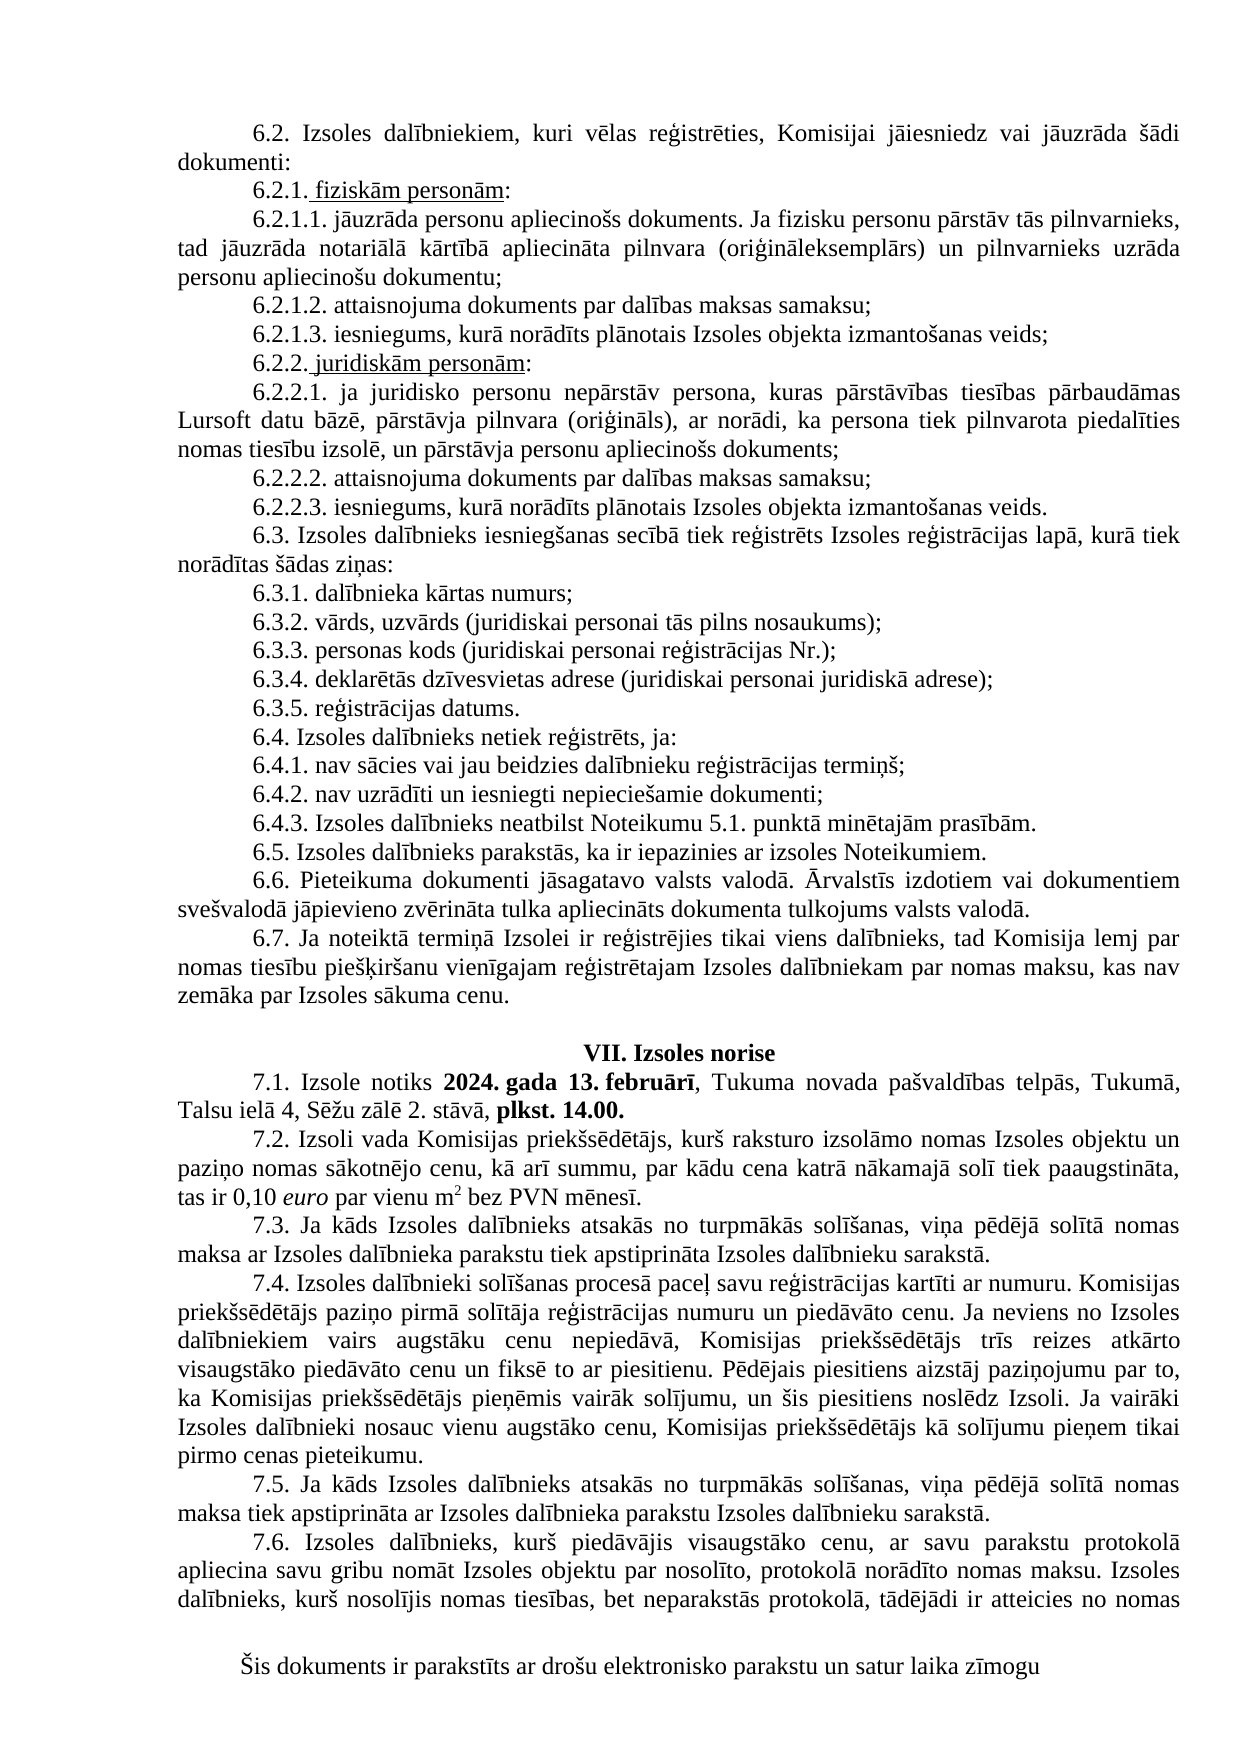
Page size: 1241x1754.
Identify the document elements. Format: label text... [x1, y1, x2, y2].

text 7.5. Ja kāds Izsoles dalībnieks atsakās no turpmākās solīšanas, viņa pēdējā solītā nomas maksa tiek apstiprināta ar Izsoles dalībnieka parakstu Izsoles dalībnieku sarakstā. [177, 1469, 1181, 1527]
text 6.5. Izsoles dalībnieks parakstās, ka ir iepazinies ar izsoles Noteikumiem. [177, 837, 1181, 866]
text 6.2.1.3. iesniegums, kurā norādīts plānotais Izsoles objekta izmantošanas veids; [177, 319, 1181, 348]
text 6.3.1. dalībnieka kārtas numurs; [177, 578, 1181, 607]
text 6.3.3. personas kods (juridiskai personai reģistrācijas Nr.); [177, 636, 1181, 664]
text 7.3. Ja kāds Izsoles dalībnieks atsakās no turpmākās solīšanas, viņa pēdējā solītā nomas maksa ar Izsoles dalībnieka parakstu tiek apstiprināta Izsoles dalībnieku sarakstā. [177, 1211, 1181, 1268]
text 6.4.3. Izsoles dalībnieks neatbilst Noteikumu 5.1. punktā minētajām prasībām. [177, 808, 1181, 837]
text 6.4. Izsoles dalībnieks netiek reģistrēts, ja: [177, 722, 1181, 751]
text 6.3.4. deklarētās dzīvesvietas adrese (juridiskai personai juridiskā adrese); [177, 664, 1181, 693]
text 7.4. Izsoles dalībnieki solīšanas procesā paceļ savu reģistrācijas kartīti ar numuru. Komisijas priekšsēdētājs paziņo pirmā solītāja reģistrācijas numuru un piedāvāto cenu. Ja neviens no Izsoles dalībniekiem vairs augstāku cenu nepiedāvā, Komisijas priekšsēdētājs trīs reizes atkārto visaugstāko piedāvāto cenu un fiksē to ar piesitienu. Pēdējais piesitiens aizstāj paziņojumu par to, ka Komisijas priekšsēdētājs pieņēmis vairāk solījumu, un šis piesitiens noslēdz Izsoli. Ja vairāki Izsoles dalībnieki nosauc vienu augstāko cenu, Komisijas priekšsēdētājs kā solījumu pieņem tikai pirmo cenas pieteikumu. [177, 1268, 1181, 1469]
text 6.2.2.3. iesniegums, kurā norādīts plānotais Izsoles objekta izmantošanas veids. [177, 492, 1181, 521]
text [177, 1527, 1181, 1613]
text 6.2. Izsoles dalībniekiem, kuri vēlas reģistrēties, Komisijai jāiesniedz vai jāuzrāda šādi dokumenti: [177, 118, 1181, 176]
text VII. Izsoles norise [177, 1038, 1181, 1067]
text 6.2.2. juridiskām personām: [177, 348, 1181, 377]
text 6.4.2. nav uzrādīti un iesniegti nepieciešamie dokumenti; [177, 779, 1181, 808]
text 6.4.1. nav sācies vai jau beidzies dalībnieku reģistrācijas termiņš; [177, 751, 1181, 779]
text 6.3. Izsoles dalībnieks iesniegšanas secībā tiek reģistrēts Izsoles reģistrācijas lapā, kurā tiek norādītas šādas ziņas: [177, 521, 1181, 578]
text 6.2.2.2. attaisnojuma dokuments par dalības maksas samaksu; [177, 463, 1181, 492]
text 6.2.1.1. jāuzrāda personu apliecinošs dokuments. Ja fizisku personu pārstāv tās pilnvarnieks, tad jāuzrāda notariālā kārtībā apliecināta pilnvara (oriģināleksemplārs) un pilnvarnieks uzrāda personu apliecinošu dokumentu; [177, 204, 1181, 291]
text 6.3.5. reģistrācijas datums. [177, 693, 1181, 722]
text 7.1. Izsole notiks 2024. gada 13. februārī, Tukuma novada pašvaldības telpās, Tukumā, Talsu ielā 4, Sēžu zālē 2. stāvā, plkst. 14.00. [177, 1067, 1181, 1124]
text 6.2.2.1. ja juridisko personu nepārstāv persona, kuras pārstāvības tiesības pārbaudāmas Lursoft datu bāzē, pārstāvja pilnvara (oriģināls), ar norādi, ka persona tiek pilnvarota piedalīties nomas tiesību izsolē, un pārstāvja personu apliecinošs dokuments; [177, 377, 1181, 463]
text 6.3.2. vārds, uzvārds (juridiskai personai tās pilns nosaukums); [177, 607, 1181, 636]
text 6.2.1. fiziskām personām: [177, 176, 1181, 204]
text 6.7. Ja noteiktā termiņā Izsolei ir reģistrējies tikai viens dalībnieks, tad Komisija lemj par nomas tiesību piešķiršanu vienīgajam reģistrētajam Izsoles dalībniekam par nomas maksu, kas nav zemāka par Izsoles sākuma cenu. [177, 923, 1181, 1009]
text 6.6. Pieteikuma dokumenti jāsagatavo valsts valodā. Ārvalstīs izdotiem vai dokumentiem svešvalodā jāpievieno zvērināta tulka apliecināts dokumenta tulkojums valsts valodā. [177, 866, 1181, 923]
text 6.2.1.2. attaisnojuma dokuments par dalības maksas samaksu; [177, 291, 1181, 319]
text 7.2. Izsoli vada Komisijas priekšsēdētājs, kurš raksturo izsolāmo nomas Izsoles objektu un paziņo nomas sākotnējo cenu, kā arī summu, par kādu cena katrā nākamajā solī tiek paaugstināta, tas ir 0,10 euro par vienu m2 bez PVN mēnesī. [177, 1124, 1181, 1211]
